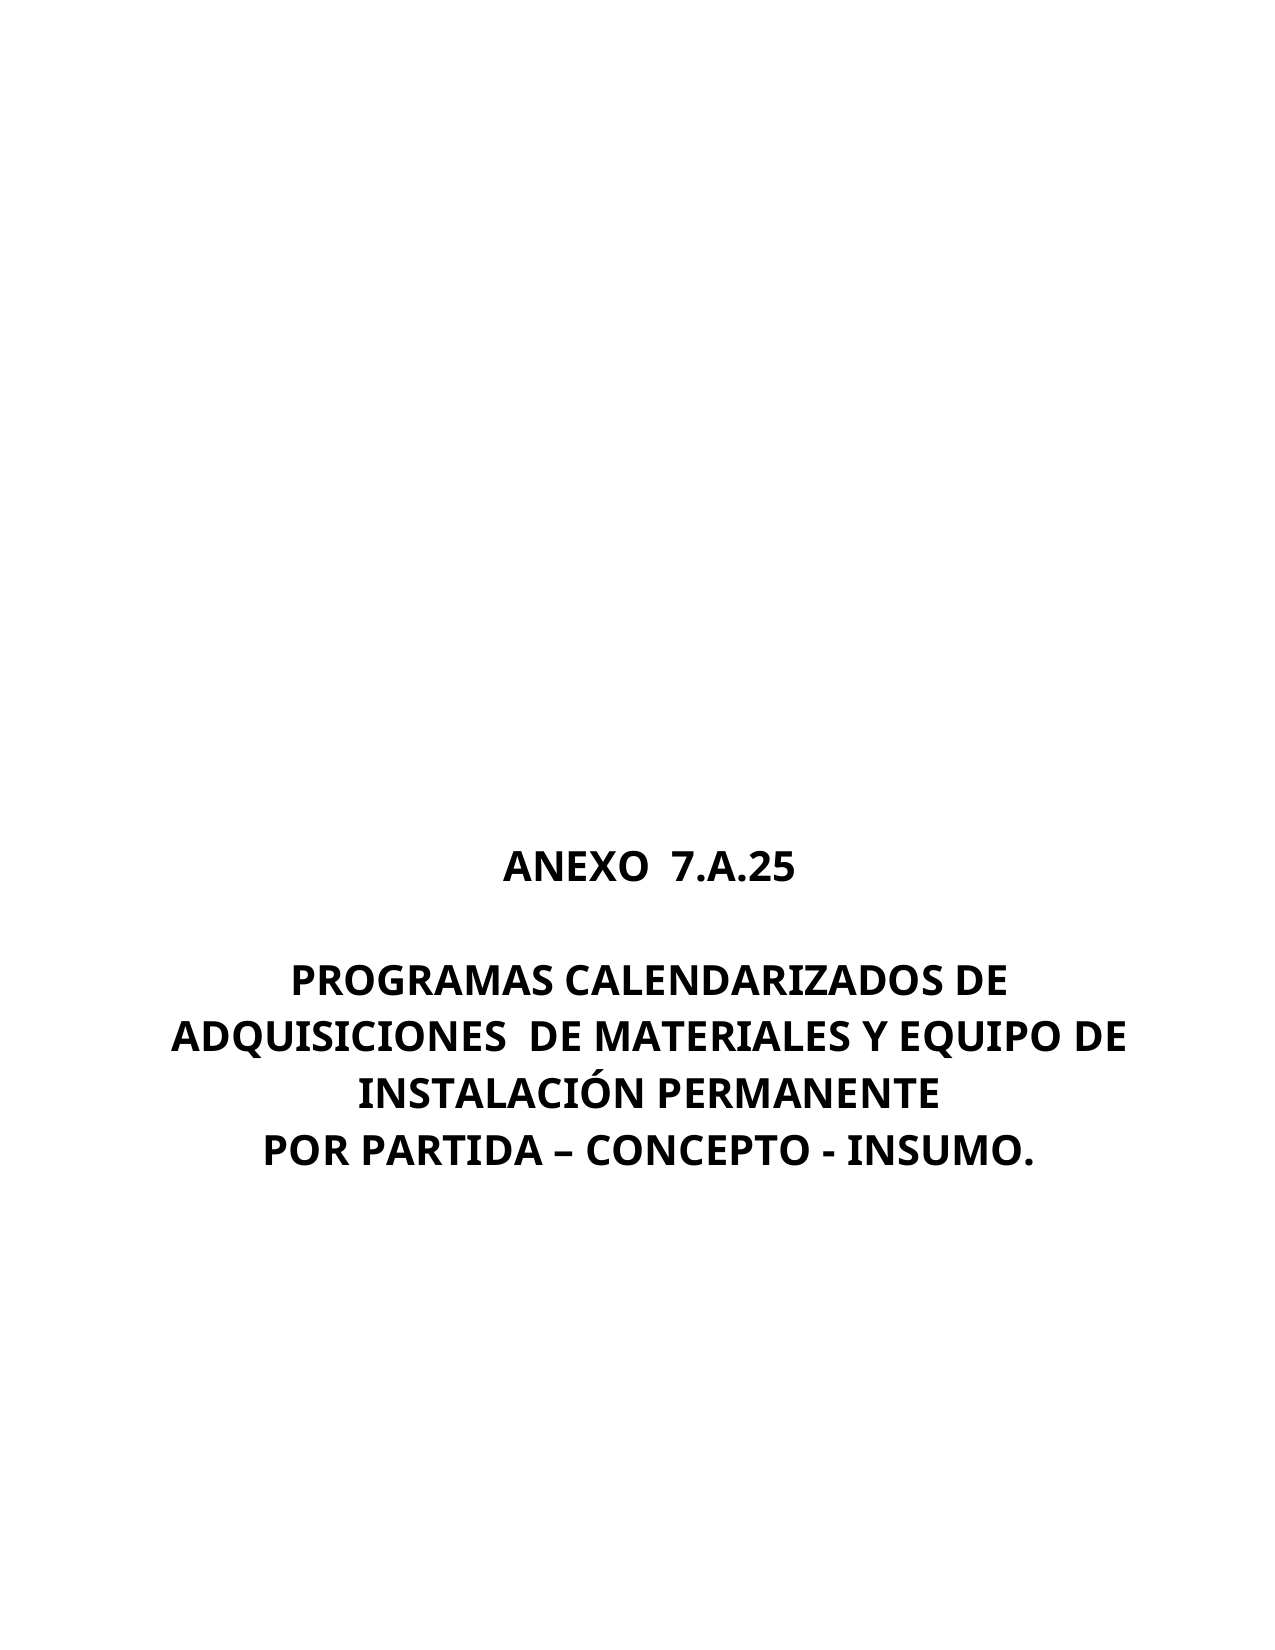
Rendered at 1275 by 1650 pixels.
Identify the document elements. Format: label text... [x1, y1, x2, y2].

text ANEXO 7.A.25 [89, 837, 1210, 894]
text PROGRAMAS CALENDARIZADOS DE [89, 951, 1210, 1007]
text ADQUISICIONES DE MATERIALES Y EQUIPO DE [89, 1007, 1210, 1064]
text INSTALACIÓN PERMANENTE [89, 1064, 1210, 1121]
text POR PARTIDA – CONCEPTO - INSUMO. [89, 1121, 1210, 1178]
